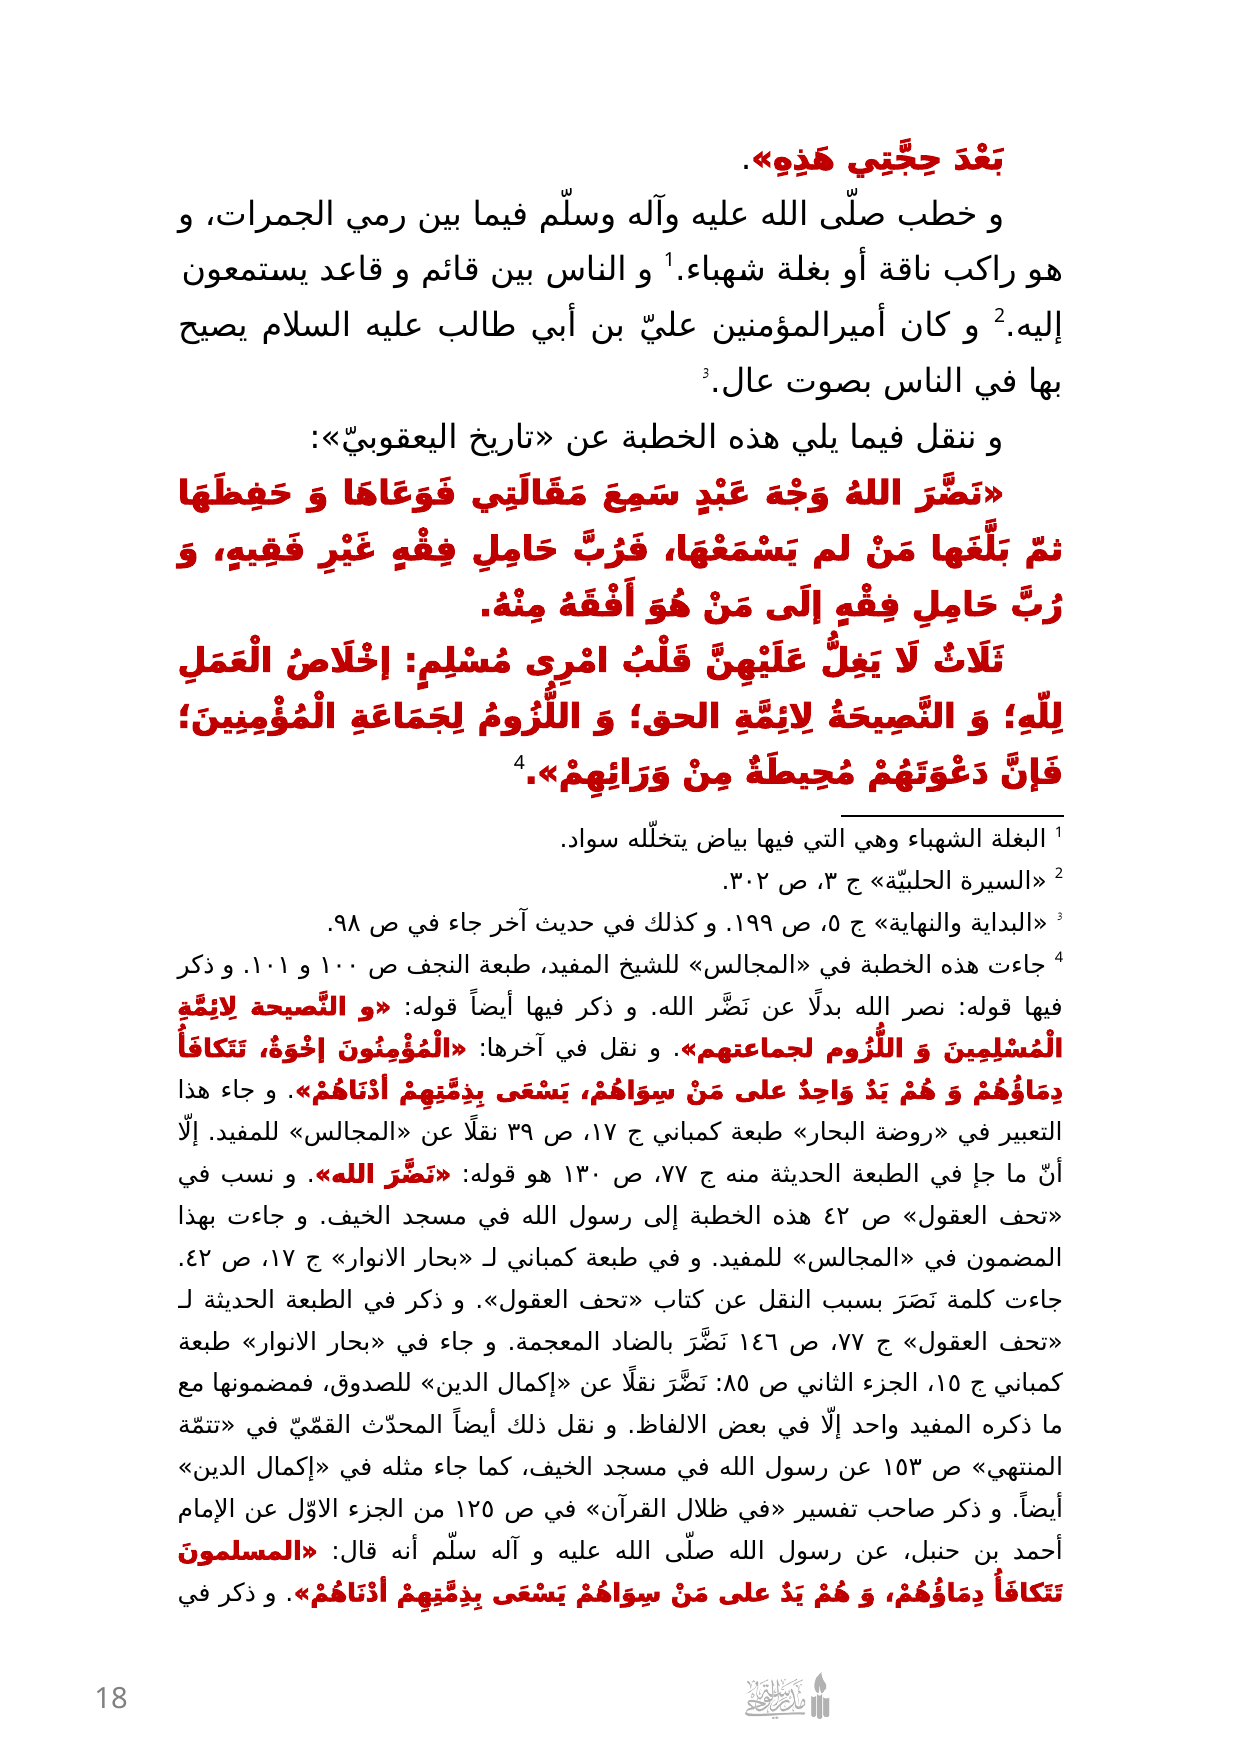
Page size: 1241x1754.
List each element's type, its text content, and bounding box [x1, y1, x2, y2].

picture [745, 1672, 830, 1719]
text ثَلَاثٌ لَا يَغِلُّ عَلَيْهِنَّ قَلْبُ امْرِى مُسْلِمٍ: إخْلَاصُ الْعَمَلِ لِلّهِ؛ وَ النَّصِيحَةُ لِائِمَّةِ الحق؛ وَ اللُّزُومُ لِجَمَاعَةِ الْمُؤْمِنِينَ؛ فَإنَّ دَعْوَتَهُمْ مُحِيطَةٌ مِنْ وَرَائِهِمْ». [177, 638, 1063, 806]
text و خطب صلّى الله عليه وآله وسلّم فيما بين رمي الجمرات، و هو راكب ناقة أو بغلة شهباء. و الناس بين قائم و قاعد يستمعون إليه. و كان أميرالمؤمنين عليّ بن أبي طالب عليه السلام يصيح بها في الناس بصوت عال. [177, 192, 1063, 415]
text «نَضَّرَ اللهُ وَجْهَ عَبْدٍ سَمِعَ مَقَالَتِي فَوَعَاهَا وَ حَفِظَهَا ثمّ بَلَّغَها مَنْ لم يَسْمَعْهَا، فَرُبَّ حَامِلِ فِقْهٍ غَيْرِ فَقِيهٍ، وَ رُبَّ حَامِلِ فِقْهٍ إلَى مَنْ هُوَ أَفْقَهُ مِنْهُ. [177, 471, 1063, 638]
text و ننقل فيما يلي هذه الخطبة عن «تاريخ اليعقوبيّ»: [177, 415, 1063, 471]
text بَعْدَ حِجَّتِي هَذِهِ». [177, 136, 1063, 192]
